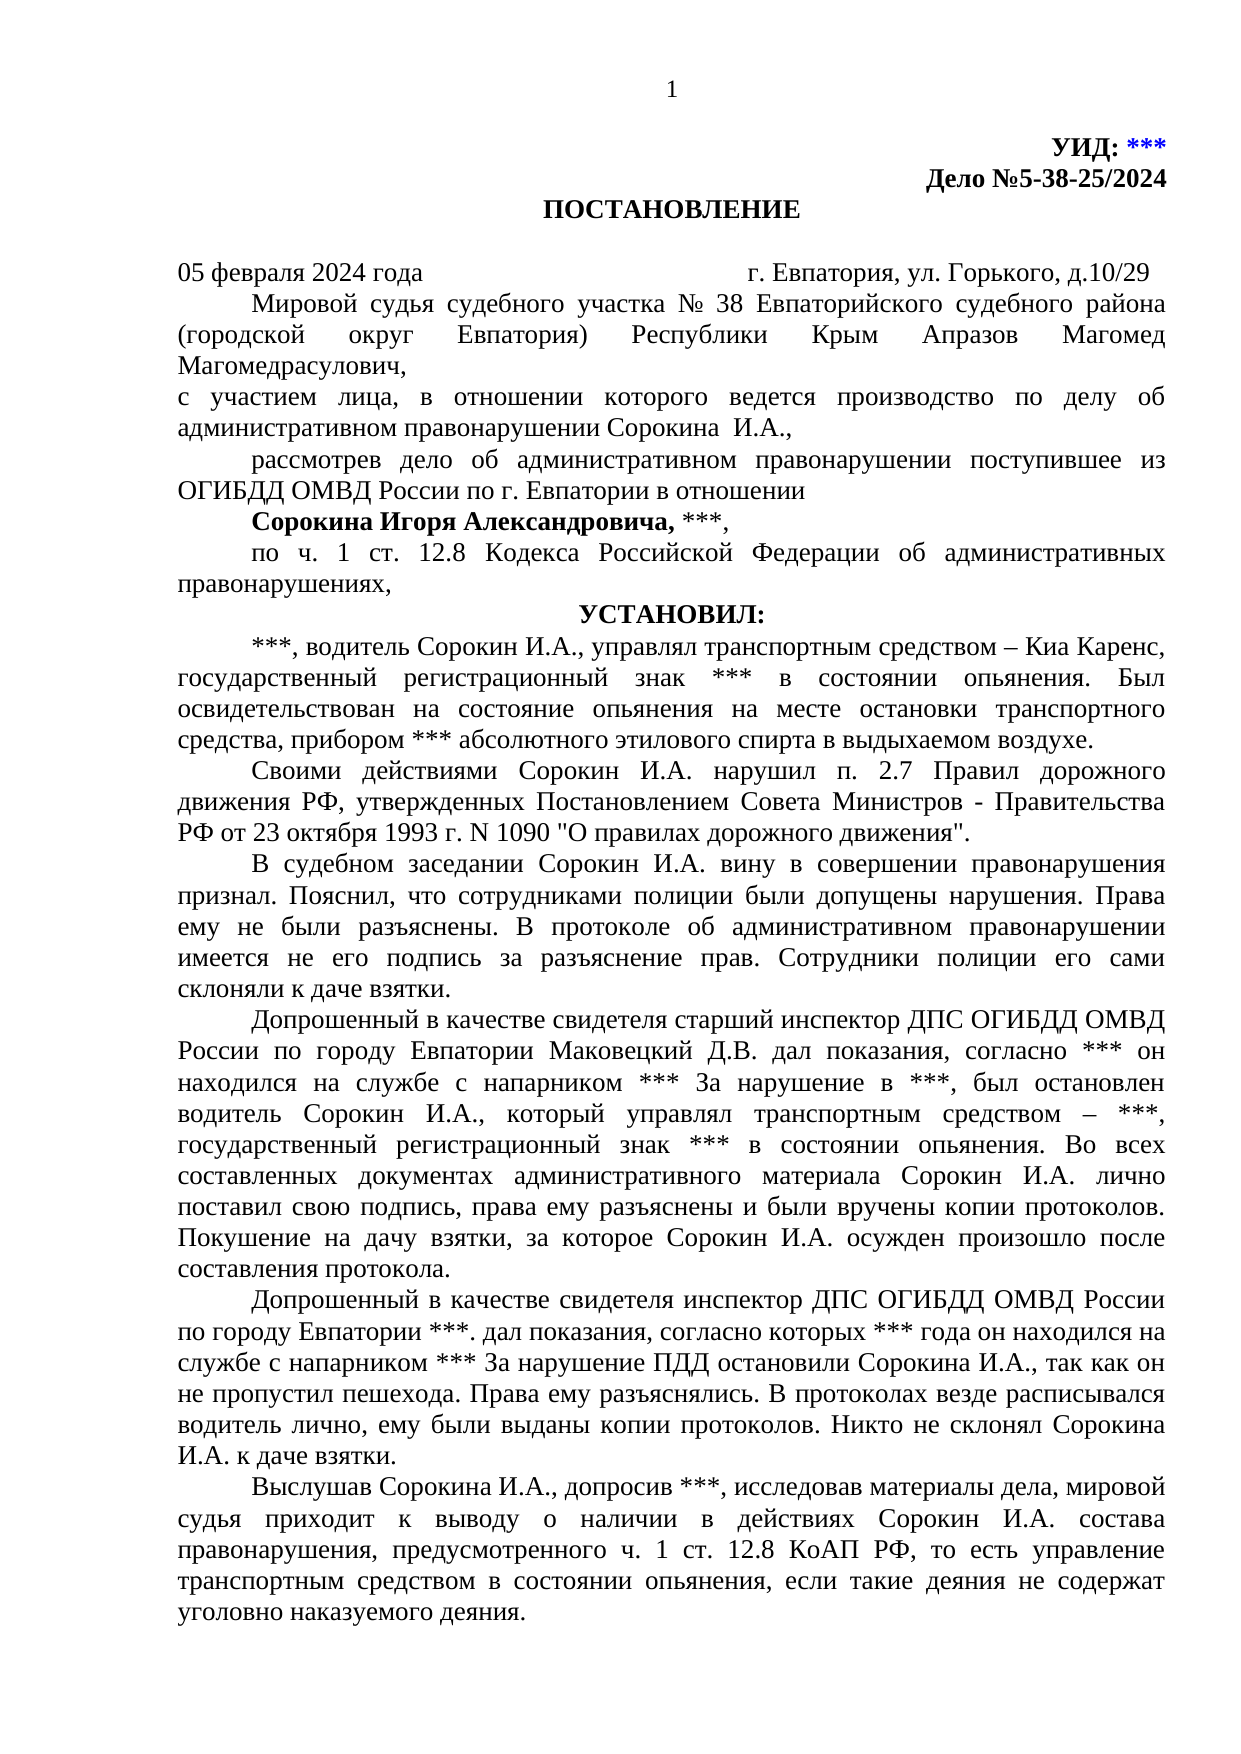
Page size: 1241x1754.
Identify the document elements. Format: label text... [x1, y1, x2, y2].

text по ч. 1 ст. 12.8 Кодекса Российской Федерации об административных правонарушениях, [177, 536, 1167, 598]
text Мировой судья судебного участка № 38 Евпаторийского судебного района (городской округ Евпатория) Республики Крым Апразов Магомед Магомедрасулович, [177, 287, 1167, 380]
text Допрошенный в качестве свидетеля инспектор ДПС ОГИБДД ОМВД России по городу Евпатории ***. дал показания, согласно которых *** года он находился на службе с напарником *** За нарушение ПДД остановили Сорокина И.А., так как он не пропустил пешехода. Права ему разъяснялись. В протоколах везде расписывался водитель лично, ему были выданы копии протоколов. Никто не склонял Сорокина И.А. к даче взятки. [177, 1284, 1167, 1471]
text Сорокина Игоря Александровича, ***, [177, 505, 1167, 536]
text УИД: *** [177, 131, 1167, 162]
text 05 февраля 2024 года г. Евпатория, ул. Горького, д.10/29 [177, 256, 1167, 287]
text В судебном заседании Сорокин И.А. вину в совершении правонарушения признал. Пояснил, что сотрудниками полиции были допущены нарушения. Права ему не были разъяснены. В протоколе об административном правонарушении имеется не его подпись за разъяснение прав. Сотрудники полиции его сами склоняли к даче взятки. [177, 848, 1167, 1003]
text Своими действиями Сорокин И.А. нарушил п. 2.7 Правил дорожного движения РФ, утвержденных Постановлением Совета Министров - Правительства РФ от 23 октября 1993 г. N 1090 "О правилах дорожного движения". [177, 754, 1167, 848]
text с участием лица, в отношении которого ведется производство по делу об административном правонарушении Сорокина И.А., [177, 380, 1167, 443]
text рассмотрев дело об административном правонарушении поступившее из ОГИБДД ОМВД России по г. Евпатории в отношении [177, 443, 1167, 505]
text УСТАНОВИЛ: [177, 598, 1167, 629]
text ПОСТАНОВЛЕНИЕ [177, 193, 1167, 225]
text Дело №5-38-25/2024 [177, 162, 1167, 193]
text Допрошенный в качестве свидетеля старший инспектор ДПС ОГИБДД ОМВД России по городу Евпатории Маковецкий Д.В. дал показания, согласно *** он находился на службе с напарником *** За нарушение в ***, был остановлен водитель Сорокин И.А., который управлял транспортным средством – ***, государственный регистрационный знак *** в состоянии опьянения. Во всех составленных документах административного материала Сорокин И.А. лично поставил свою подпись, права ему разъяснены и были вручены копии протоколов. Покушение на дачу взятки, за которое Сорокин И.А. осужден произошло после составления протокола. [177, 1003, 1167, 1284]
text Выслушав Сорокина И.А., допросив ***, исследовав материалы дела, мировой судья приходит к выводу о наличии в действиях Сорокин И.А. состава правонарушения, предусмотренного ч. 1 ст. 12.8 КоАП РФ, то есть управление транспортным средством в состоянии опьянения, если такие деяния не содержат уголовно наказуемого деяния. [177, 1471, 1167, 1626]
text ***, водитель Сорокин И.А., управлял транспортным средством – Киа Каренс, государственный регистрационный знак *** в состоянии опьянения. Был освидетельствован на состояние опьянения на месте остановки транспортного средства, прибором *** абсолютного этилового спирта в выдыхаемом воздухе. [177, 629, 1167, 754]
